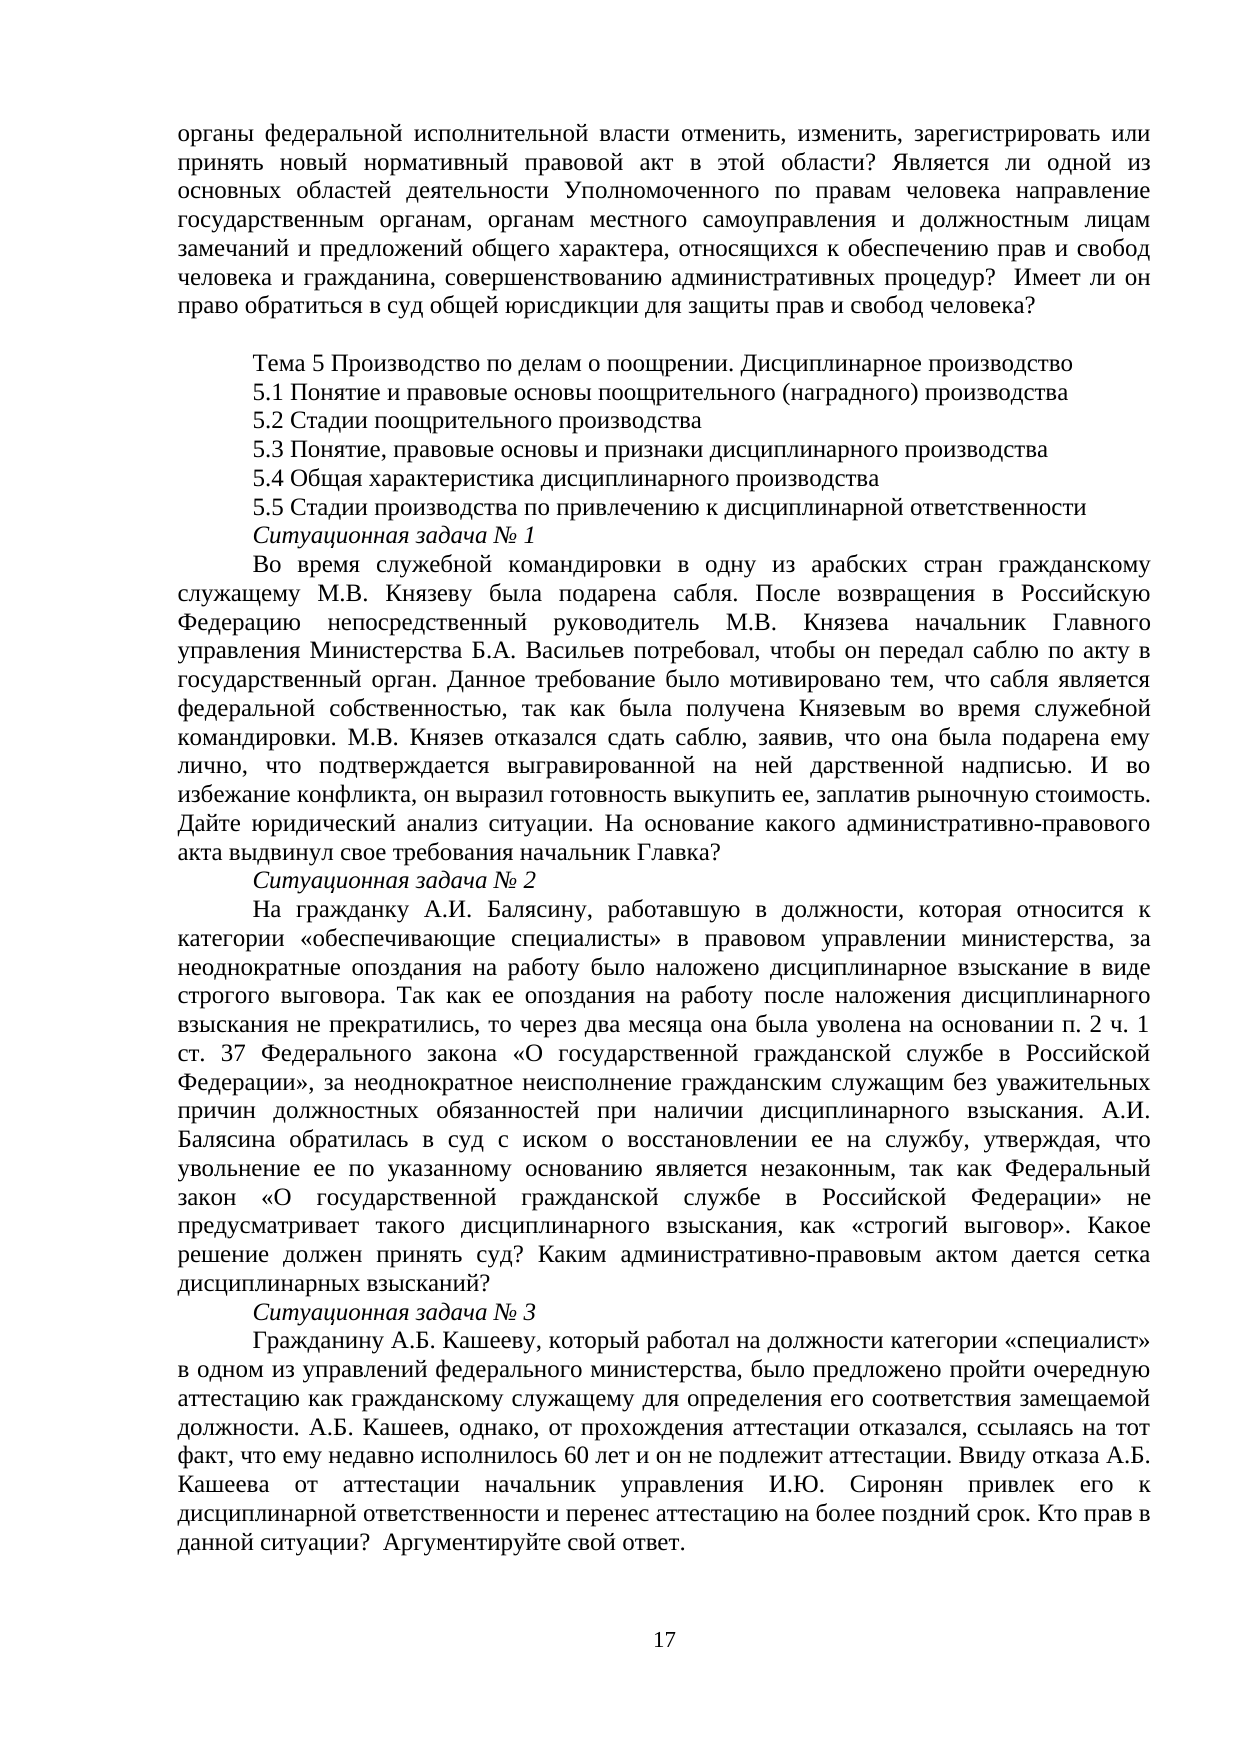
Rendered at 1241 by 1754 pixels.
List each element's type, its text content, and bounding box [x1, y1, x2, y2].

text Во время служебной командировки в одну из арабских стран гражданскому служащему М.В. Князеву была подарена сабля. После возвращения в Российскую Федерацию непосредственный руководитель М.В. Князева начальник Главного управления Министерства Б.А. Васильев потребовал, чтобы он передал саблю по акту в государственный орган. Данное требование было мотивировано тем, что сабля является федеральной собственностью, так как была получена Князевым во время служебной командировки. М.В. Князев отказался сдать саблю, заявив, что она была подарена ему лично, что подтверждается выгравированной на ней дарственной надписью. И во избежание конфликта, он выразил готовность выкупить ее, заплатив рыночную стоимость. Дайте юридический анализ ситуации. На основание какого административно-правового акта выдвинул свое требования начальник Главка? [177, 549, 1152, 866]
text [177, 118, 1152, 319]
text 5.1 Понятие и правовые основы поощрительного (наградного) производства [177, 377, 1152, 406]
text 5.5 Стадии производства по привлечению к дисциплинарной ответственности [177, 492, 1152, 521]
text Ситуационная задача № 2 [177, 866, 1152, 894]
text 5.2 Стадии поощрительного производства [177, 406, 1152, 434]
text 5.4 Общая характеристика дисциплинарного производства [177, 463, 1152, 492]
text Ситуационная задача № 3 [177, 1297, 1152, 1326]
text Гражданину А.Б. Кашееву, который работал на должности категории «специалист» в одном из управлений федерального министерства, было предложено пройти очередную аттестацию как гражданскому служащему для определения его соответствия замещаемой должности. А.Б. Кашеев, однако, от прохождения аттестации отказался, ссылаясь на тот факт, что ему недавно исполнилось 60 лет и он не подлежит аттестации. Ввиду отказа А.Б. Кашеева от аттестации начальник управления И.Ю. Сиронян привлек его к дисциплинарной ответственности и перенес аттестацию на более поздний срок. Кто прав в данной ситуации? Аргументируйте свой ответ. [177, 1326, 1152, 1556]
text На гражданку А.И. Балясину, работавшую в должности, которая относится к категории «обеспечивающие специалисты» в правовом управлении министерства, за неоднократные опоздания на работу было наложено дисциплинарное взыскание в виде строгого выговора. Так как ее опоздания на работу после наложения дисциплинарного взыскания не прекратились, то через два месяца она была уволена на основании п. 2 ч. 1 ст. 37 Федерального закона «О государственной гражданской службе в Российской Федерации», за неоднократное неисполнение гражданским служащим без уважительных причин должностных обязанностей при наличии дисциплинарного взыскания. А.И. Балясина обратилась в суд с иском о восстановлении ее на службу, утверждая, что увольнение ее по указанному основанию является незаконным, так как Федеральный закон «О государственной гражданской службе в Российской Федерации» не предусматривает такого дисциплинарного взыскания, как «строгий выговор». Какое решение должен принять суд? Каким административно-правовым актом дается сетка дисциплинарных взысканий? [177, 894, 1152, 1297]
text 5.3 Понятие, правовые основы и признаки дисциплинарного производства [177, 434, 1152, 463]
text Ситуационная задача № 1 [177, 521, 1152, 549]
text Тема 5 Производство по делам о поощрении. Дисциплинарное производство [177, 348, 1152, 377]
